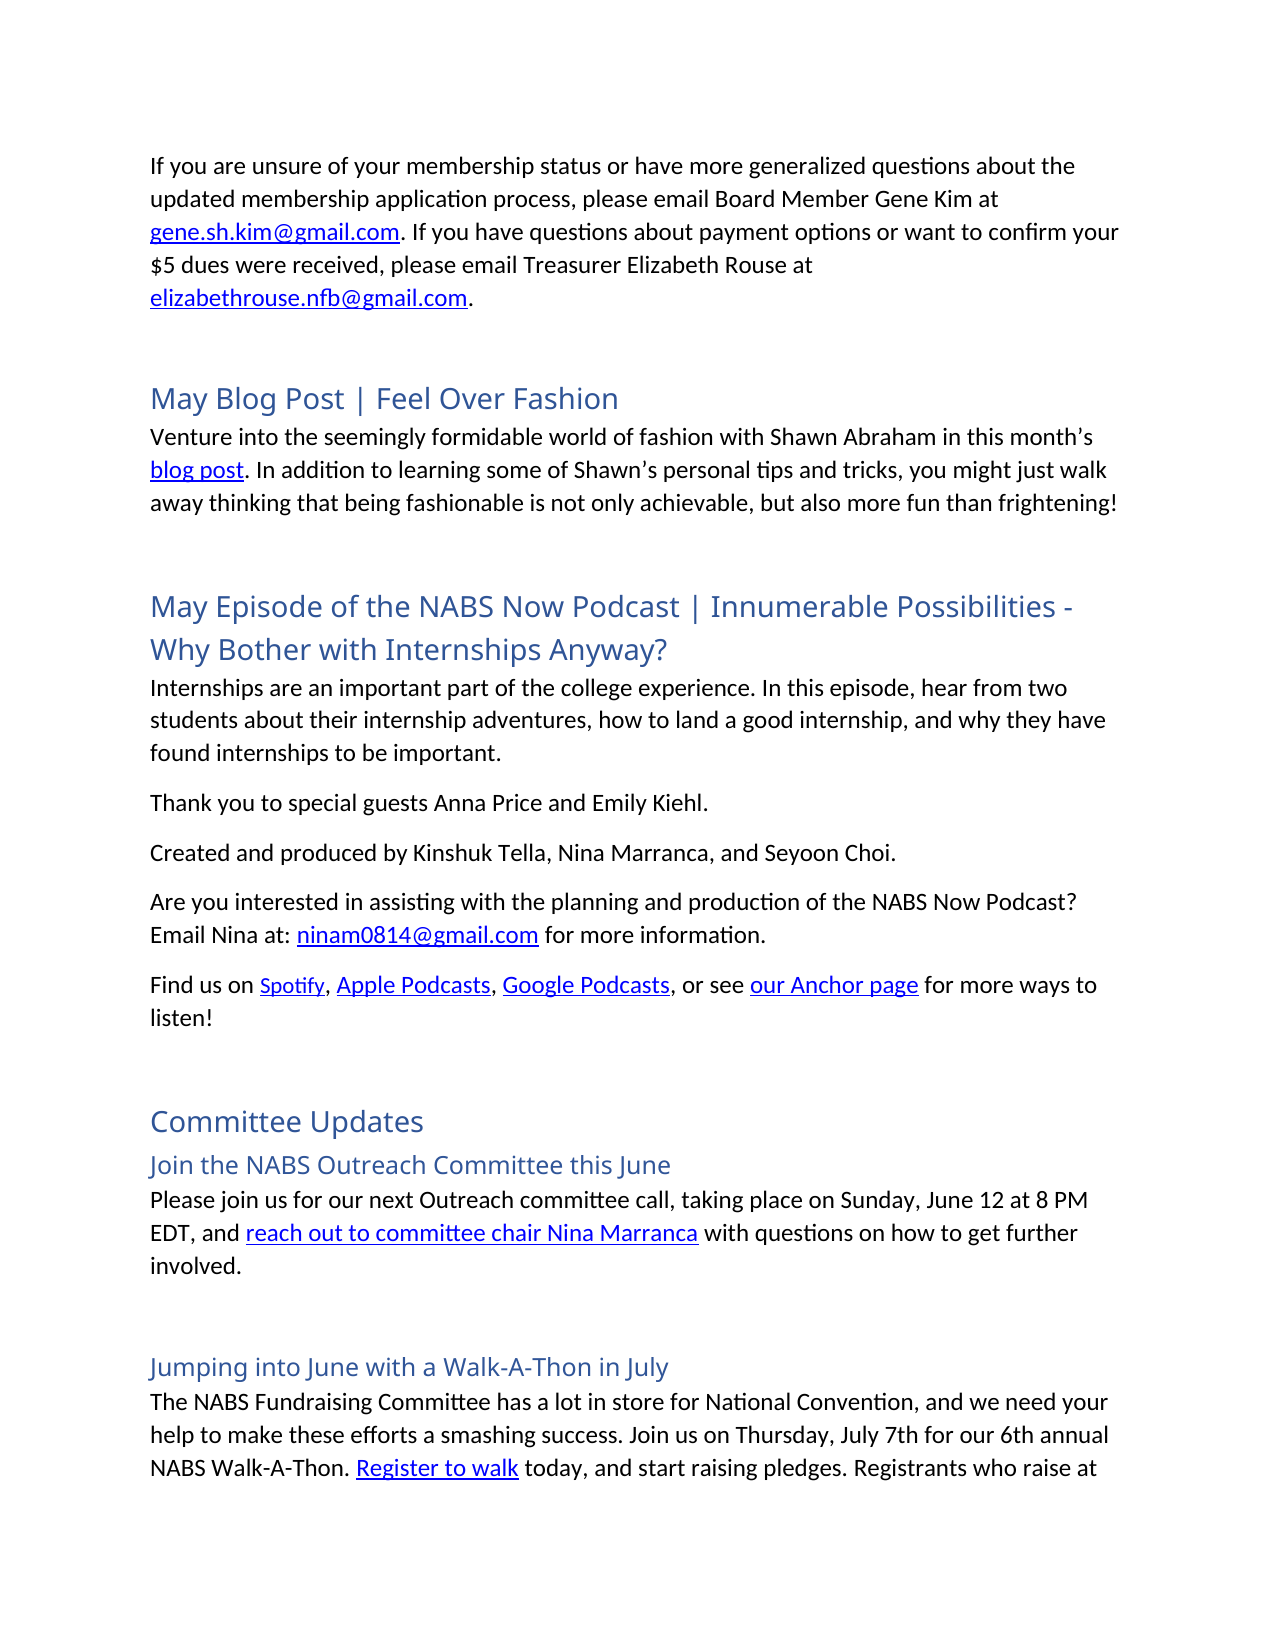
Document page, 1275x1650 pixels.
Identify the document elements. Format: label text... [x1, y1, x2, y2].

text Thank you to special guests Anna Price and Emily Kiehl. [150, 787, 1125, 818]
subtitle Committee Updates [150, 1101, 1125, 1141]
text Find us on Spotify, Apple Podcasts, Google Podcasts, or see our Anchor page for more ways to listen! [150, 969, 1125, 1032]
subtitle May Episode of the NABS Now Podcast | Innumerable Possibilities - Why Bother with Internships Anyway? [150, 586, 1125, 668]
text Venture into the seemingly formidable world of fashion with Shawn Abraham in this month’s blog post. In addition to learning some of Shawn’s personal tips and tricks, you might just walk away thinking that being fashionable is not only achievable, but also more fun than frightening! [150, 421, 1125, 517]
text Are you interested in assisting with the planning and production of the NABS Now Podcast? Email Nina at: ninam0814@gmail.com for more information. [150, 886, 1125, 950]
text Created and produced by Kinshuk Tella, Nina Marranca, and Seyoon Choi. [150, 837, 1125, 867]
subtitle Join the NABS Outreach Committee this June [150, 1148, 1125, 1182]
text Please join us for our next Outreach committee call, taking place on Sunday, June 12 at 8 PM EDT, and reach out to committee chair Nina Marranca with questions on how to get further involved. [150, 1184, 1125, 1281]
subtitle May Blog Post | Feel Over Fashion [150, 378, 1125, 418]
text Internships are an important part of the college experience. In this episode, hear from two students about their internship adventures, how to land a good internship, and why they have found internships to be important. [150, 672, 1125, 768]
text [150, 1386, 1125, 1483]
text If you are unsure of your membership status or have more generalized questions about the updated membership application process, please email Board Member Gene Kim at gene.sh.kim@gmail.com. If you have questions about payment options or want to confirm your $5 dues were received, please email Treasurer Elizabeth Rouse at elizabethrouse.nfb@gmail.com. [150, 150, 1125, 312]
subtitle Jumping into June with a Walk-A-Thon in July [150, 1349, 1125, 1384]
